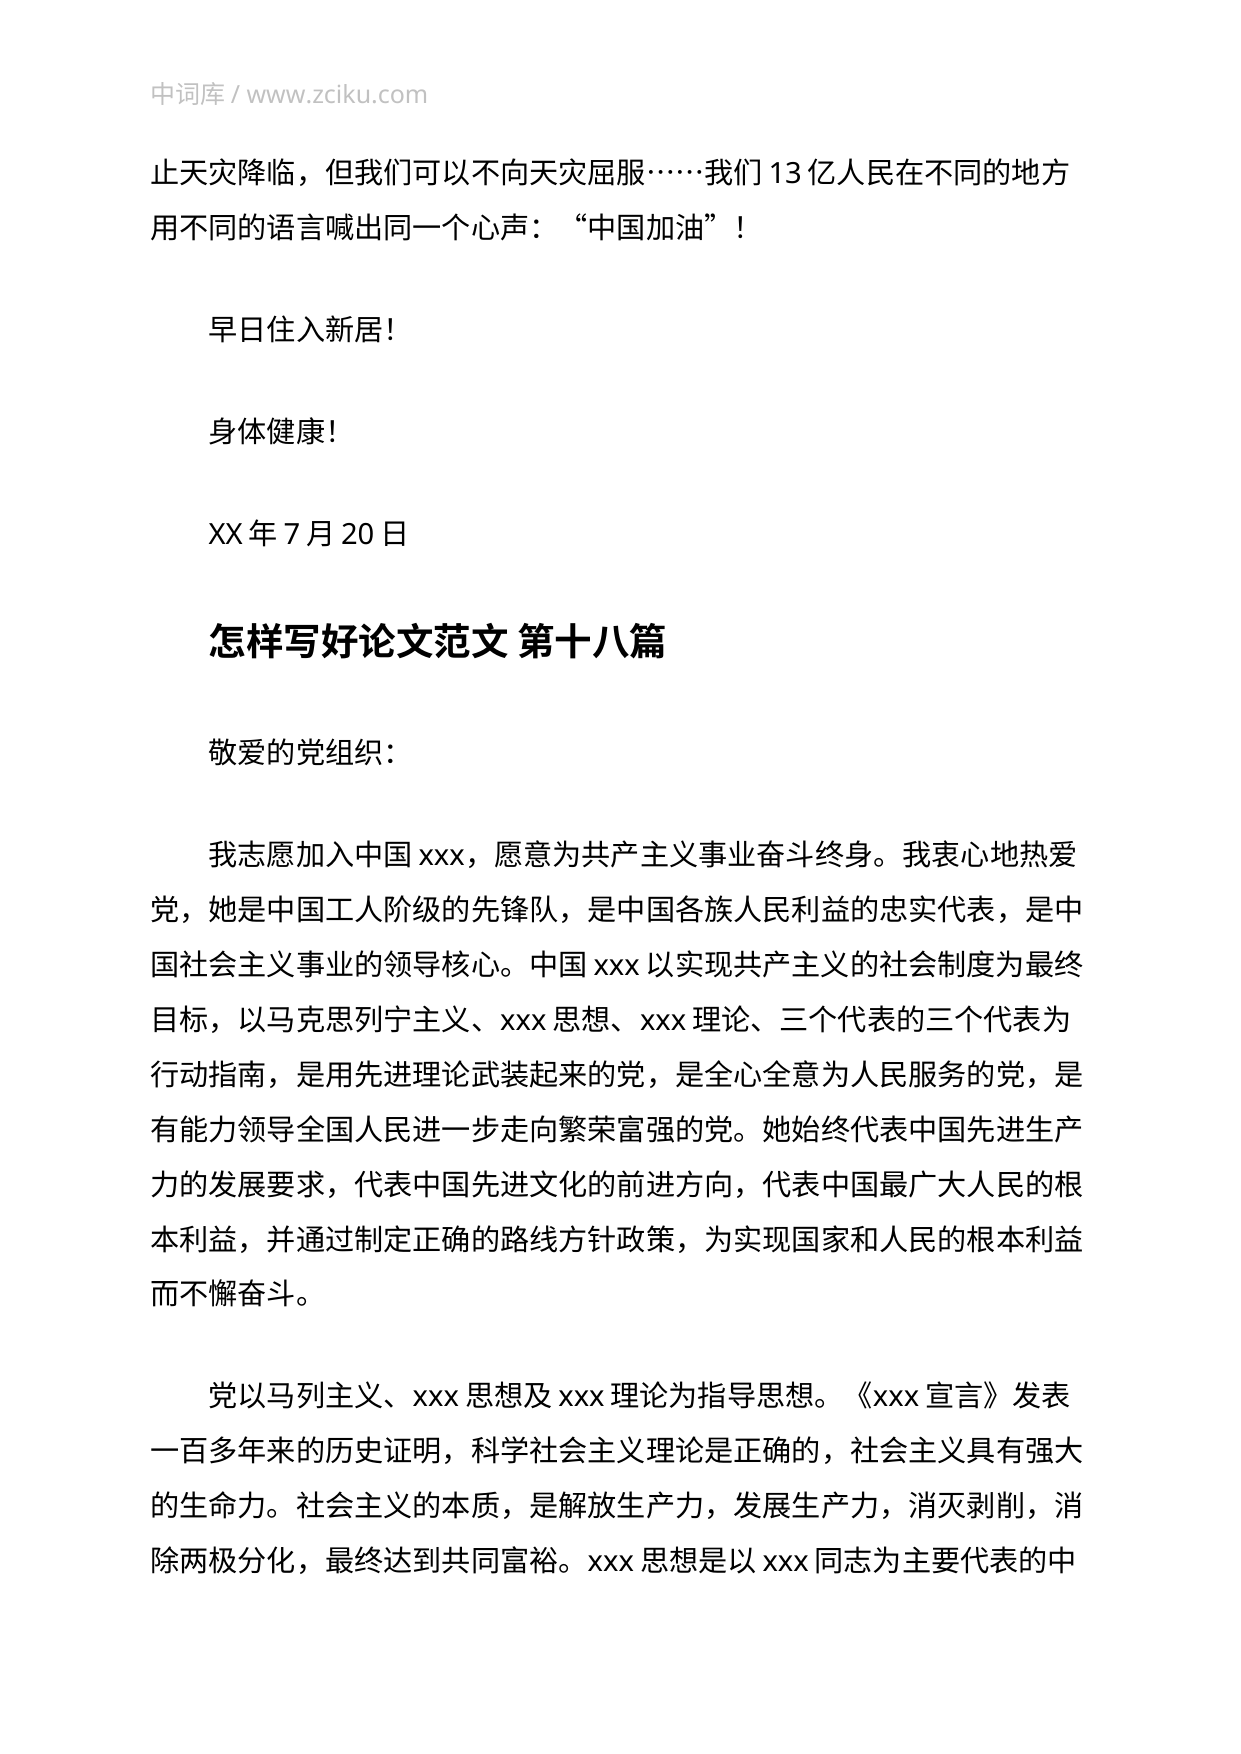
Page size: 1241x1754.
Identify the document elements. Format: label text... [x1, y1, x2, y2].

text 怎样写好论文范文 第十八篇 [150, 612, 1090, 667]
text 敬爱的党组织： [150, 730, 1090, 772]
text 早日住入新居！ [150, 307, 1090, 349]
text 身体健康！ [150, 408, 1090, 451]
text 我志愿加入中国xxx，愿意为共产主义事业奋斗终身。我衷心地热爱党，她是中国工人阶级的先锋队，是中国各族人民利益的忠实代表，是中国社会主义事业的领导核心。中国xxx以实现共产主义的社会制度为最终目标，以马克思列宁主义、xxx思想、xxx理论、三个代表的三个代表为行动指南，是用先进理论武装起来的党，是全心全意为人民服务的党，是有能力领导全国人民进一步走向繁荣富强的党。她始终代表中国先进生产力的发展要求，代表中国先进文化的前进方向，代表中国最广大人民的根本利益，并通过制定正确的路线方针政策，为实现国家和人民的根本利益而不懈奋斗。 [150, 831, 1090, 1313]
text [150, 1373, 1090, 1580]
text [150, 150, 1090, 247]
text XX年7月20日 [150, 510, 1090, 553]
